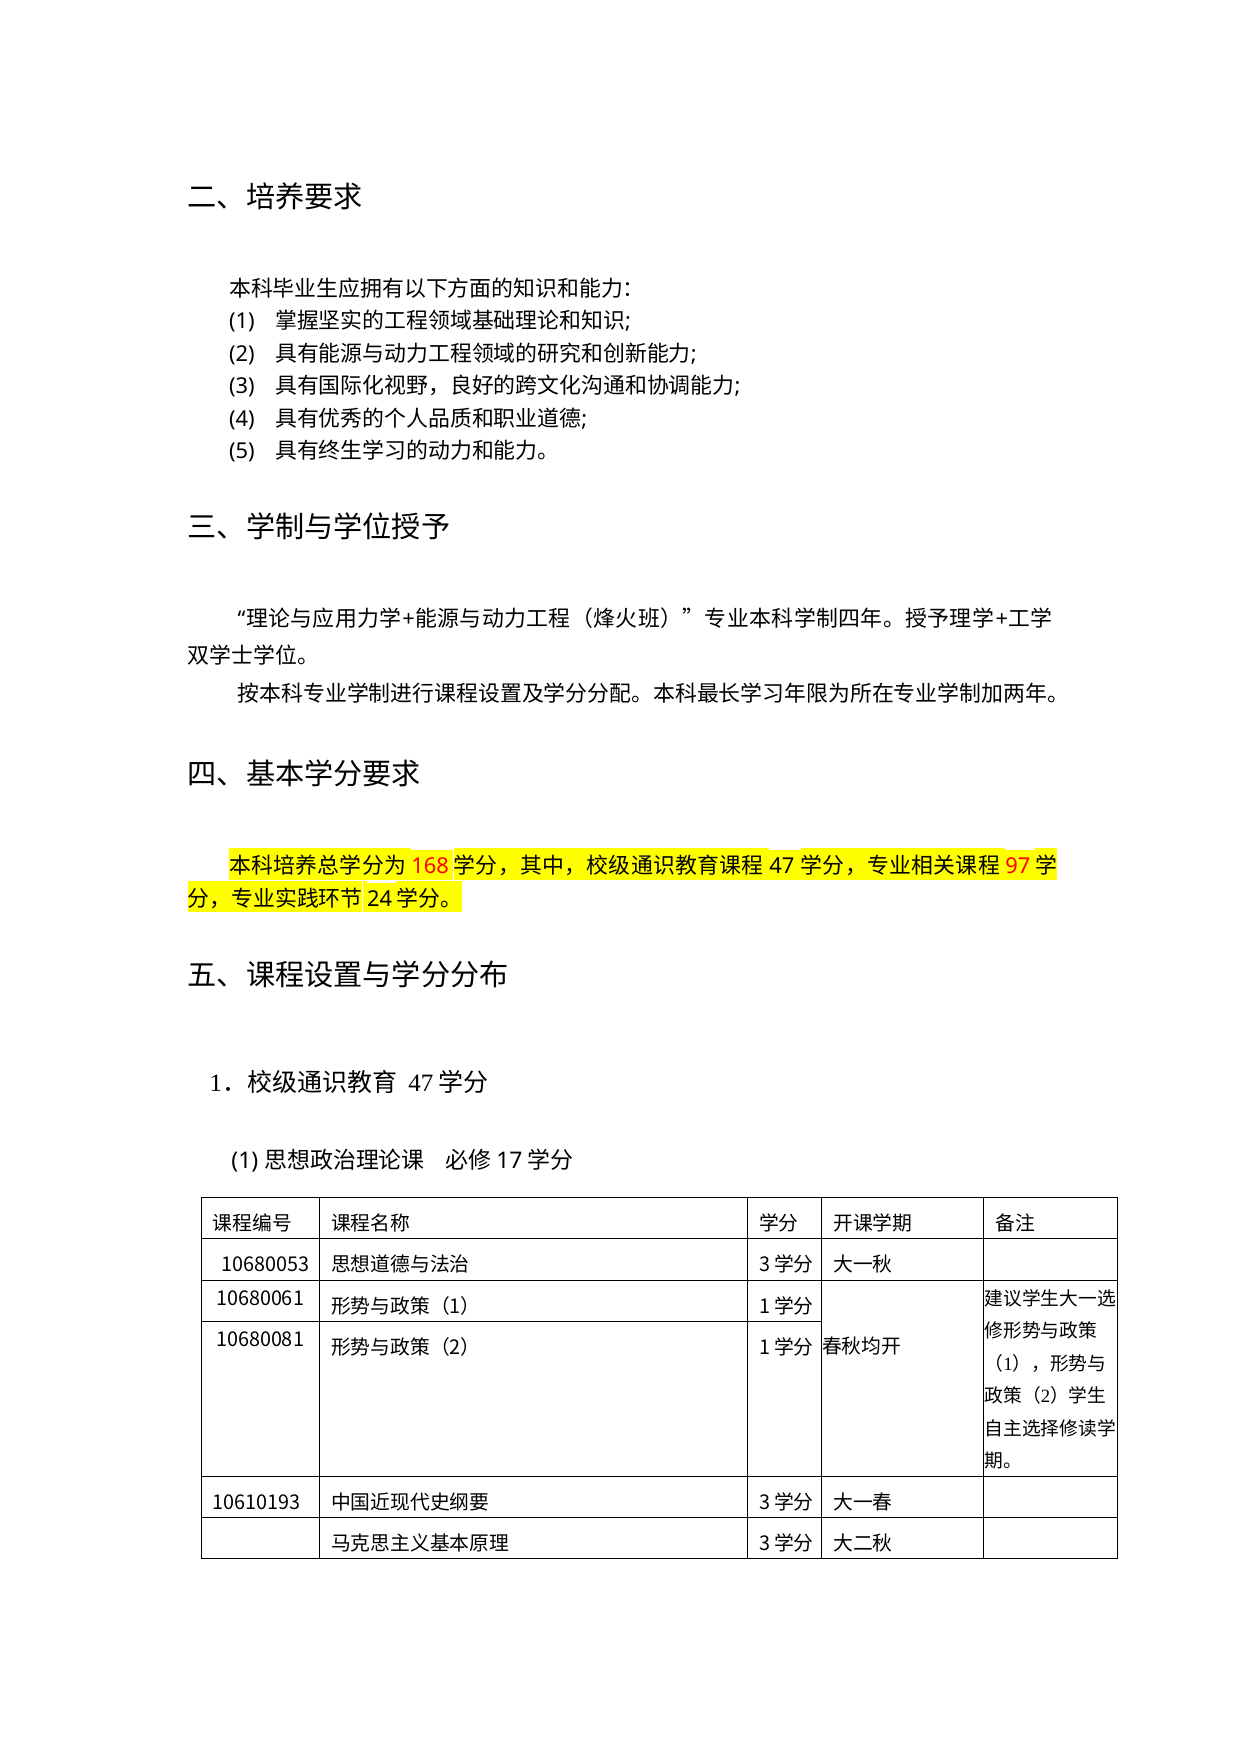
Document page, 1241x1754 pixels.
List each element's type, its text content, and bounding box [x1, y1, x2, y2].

subtitle (1) 思想政治理论课 必修 17学分 [231, 1126, 1053, 1191]
text (2) 具有能源与动力工程领域的研究和创新能力; [187, 335, 1057, 368]
table_cell 3学分 [748, 1239, 821, 1279]
table_cell 大一春 [822, 1477, 983, 1517]
table_cell 10680053 [202, 1239, 319, 1279]
text 本科毕业生应拥有以下方面的知识和能力： [187, 270, 1057, 303]
text 三、学制与学位授予 [187, 492, 1053, 557]
table_cell [984, 1518, 1117, 1558]
text 四、基本学分要求 [187, 739, 1053, 804]
table_cell 3学分 [748, 1477, 821, 1517]
table_cell 大二秋 [822, 1518, 983, 1558]
text “理论与应用力学+能源与动力工程（烽火班）”专业本科学制四年。授予理学+工学双学士学位。 [187, 601, 1053, 671]
table_cell 1学分 [748, 1281, 821, 1321]
table_cell 马克思主义基本原理 [320, 1518, 747, 1558]
text (5) 具有终生学习的动力和能力。 [187, 433, 1057, 465]
table_header 开课学期 [822, 1198, 983, 1238]
table_cell 10680061 [202, 1281, 319, 1321]
table_cell 大一秋 [822, 1239, 983, 1279]
text (3) 具有国际化视野，良好的跨文化沟通和协调能力; [187, 368, 1057, 400]
text (1) 掌握坚实的工程领域基础理论和知识; [187, 303, 1057, 335]
table_cell [984, 1239, 1117, 1279]
table_cell 形势与政策（2） [320, 1322, 747, 1476]
text 本科培养总学分为168学分，其中，校级通识教育课程47 学分，专业相关课程97学分，专业实践环节24学分。 [187, 848, 1057, 913]
text 按本科专业学制进行课程设置及学分分配。本科最长学习年限为所在专业学制加两年。 [187, 675, 1053, 708]
table_header 课程编号 [202, 1198, 319, 1238]
table_header 学分 [748, 1198, 821, 1238]
table_cell [984, 1477, 1117, 1517]
text 二、培养要求 [187, 162, 1053, 227]
table_cell 中国近现代史纲要 [320, 1477, 747, 1517]
table_header 课程名称 [320, 1198, 747, 1238]
table_cell 思想道德与法治 [320, 1239, 747, 1279]
table_cell 形势与政策（1） [320, 1281, 747, 1321]
text 五、课程设置与学分分布 [187, 940, 1053, 1005]
table_header 备注 [984, 1198, 1117, 1238]
table_cell 建议学生大一选修形势与政策（1），形势与政策（2）学生自主选择修读学期。 [984, 1281, 1117, 1476]
table_cell 3学分 [748, 1518, 821, 1558]
table_cell 10680081 [202, 1322, 319, 1476]
table_cell 春秋均开 [822, 1281, 983, 1476]
table_cell [202, 1518, 319, 1558]
text (4) 具有优秀的个人品质和职业道德; [187, 400, 1057, 433]
text 1．校级通识教育 47学分 [209, 1048, 1053, 1113]
table_cell 10610193 [202, 1477, 319, 1517]
table_cell 1学分 [748, 1322, 821, 1476]
